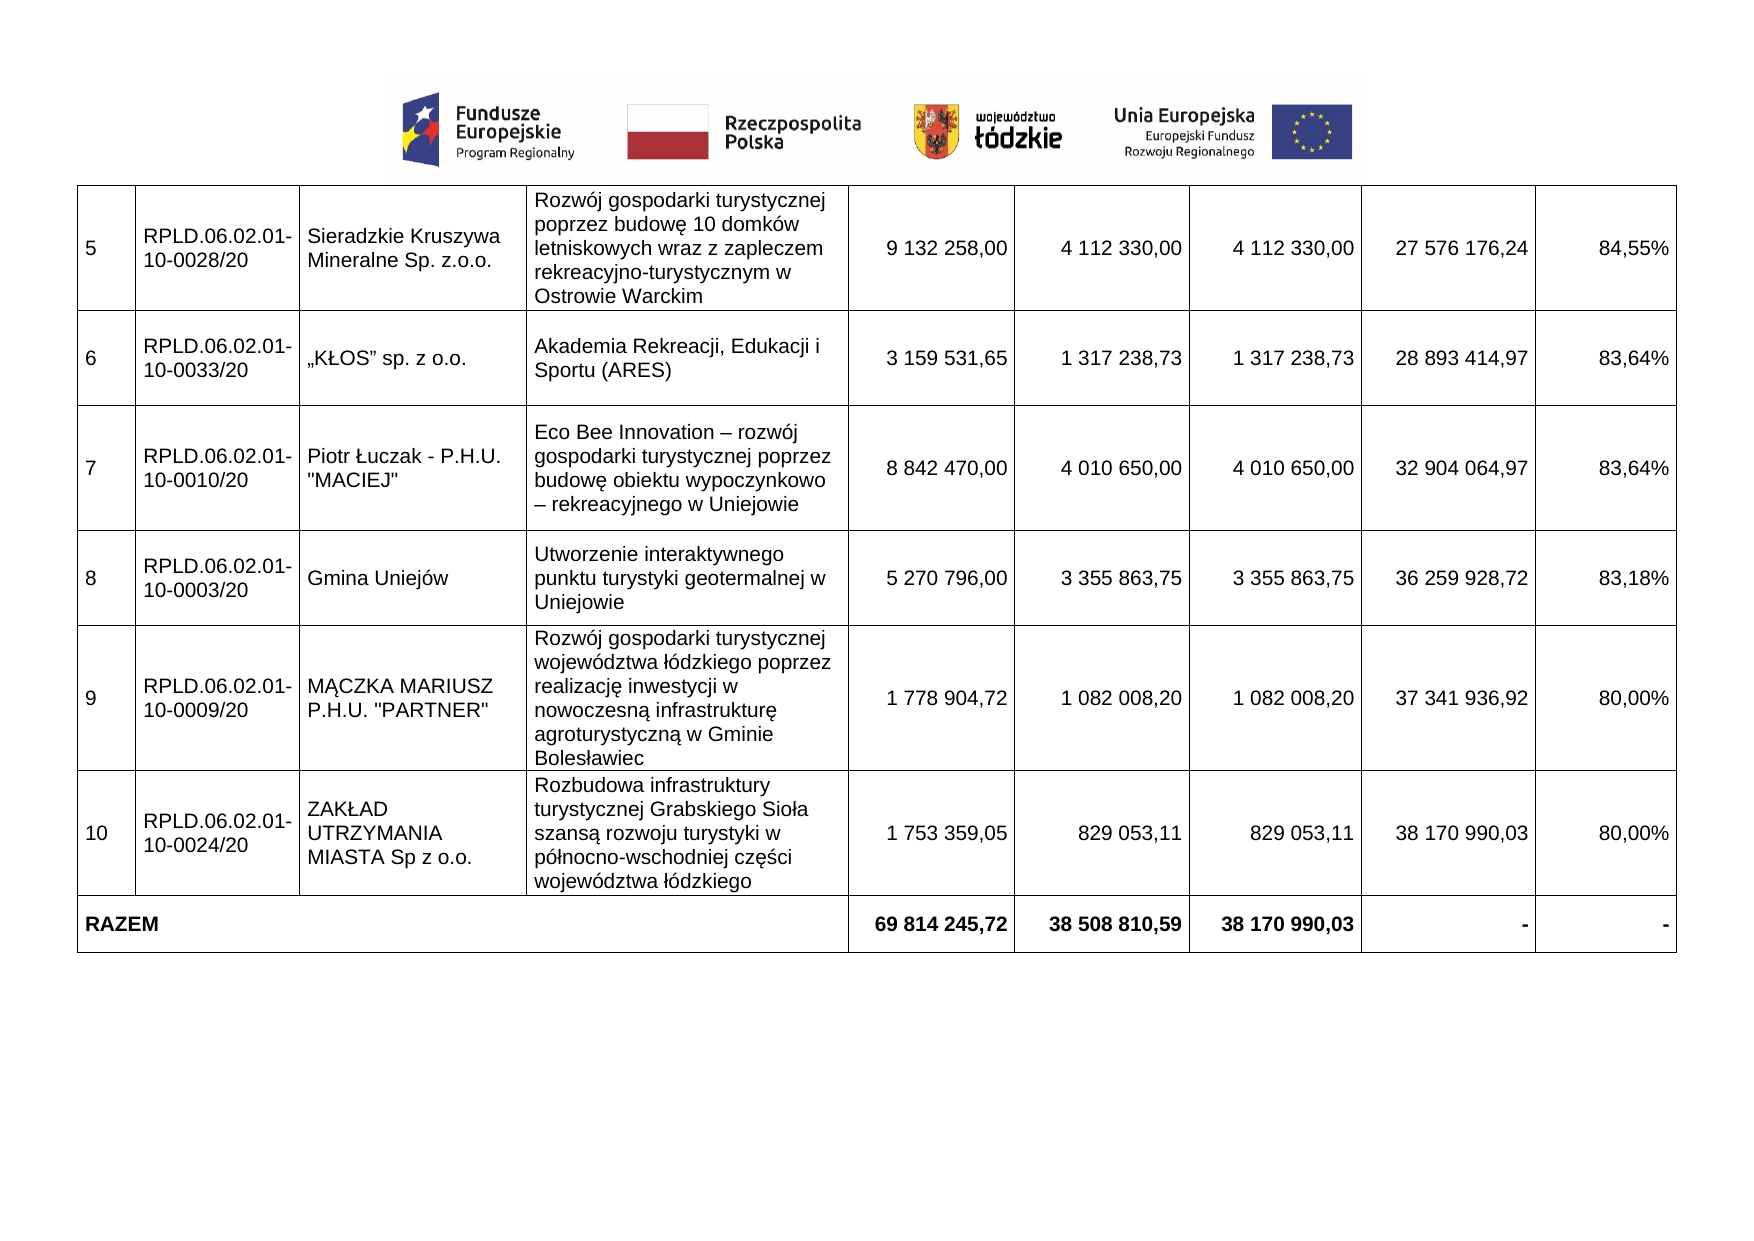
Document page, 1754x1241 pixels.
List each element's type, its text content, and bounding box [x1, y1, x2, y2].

table_cell RPLD.06.02.01-10-0024/20 [136, 771, 299, 895]
table_cell 6 [78, 311, 135, 405]
table_cell 80,00% [1536, 626, 1676, 770]
table_cell 1 778 904,72 [849, 626, 1014, 770]
table_cell 8 842 470,00 [849, 406, 1014, 530]
table_cell 4 010 650,00 [1190, 406, 1361, 530]
table_cell 5 [78, 186, 135, 309]
table_cell 38 508 810,59 [1015, 896, 1189, 952]
table_cell 4 010 650,00 [1015, 406, 1189, 530]
table_cell 80,00% [1536, 771, 1676, 895]
table_cell Piotr Łuczak - P.H.U. "MACIEJ" [300, 406, 526, 530]
table_cell 37 341 936,92 [1362, 626, 1535, 770]
table_cell MĄCZKA MARIUSZ P.H.U. "PARTNER" [300, 626, 526, 770]
table_cell RPLD.06.02.01-10-0028/20 [136, 186, 299, 309]
table_cell ZAKŁAD UTRZYMANIA MIASTA Sp z o.o. [300, 771, 526, 895]
table_cell 69 814 245,72 [849, 896, 1014, 952]
table_cell Akademia Rekreacji, Edukacji i Sportu (ARES) [527, 311, 848, 405]
table_cell 7 [78, 406, 135, 530]
table_cell 829 053,11 [1015, 771, 1189, 895]
table_cell 1 082 008,20 [1190, 626, 1361, 770]
table_cell 10 [78, 771, 135, 895]
table_cell 1 082 008,20 [1015, 626, 1189, 770]
table_cell 1 753 359,05 [849, 771, 1014, 895]
table_cell - [1536, 896, 1676, 952]
table_cell 38 170 990,03 [1190, 896, 1361, 952]
table_cell 83,64% [1536, 406, 1676, 530]
table_cell RPLD.06.02.01-10-0033/20 [136, 311, 299, 405]
table_cell 9 [78, 626, 135, 770]
table_cell Gmina Uniejów [300, 531, 526, 625]
table_cell 3 159 531,65 [849, 311, 1014, 405]
table_cell Utworzenie interaktywnego punktu turystyki geotermalnej w Uniejowie [527, 531, 848, 625]
table_cell „KŁOS” sp. z o.o. [300, 311, 526, 405]
table_cell Eco Bee Innovation – rozwój gospodarki turystycznej poprzez budowę obiektu wypoczynkowo – rekreacyjnego w Uniejowie [527, 406, 848, 530]
table_cell 829 053,11 [1190, 771, 1361, 895]
table_cell 28 893 414,97 [1362, 311, 1535, 405]
table_cell RAZEM [78, 896, 848, 952]
table_cell 8 [78, 531, 135, 625]
table_cell 3 355 863,75 [1015, 531, 1189, 625]
table_cell 1 317 238,73 [1015, 311, 1189, 405]
table_cell 3 355 863,75 [1190, 531, 1361, 625]
table_cell 9 132 258,00 [849, 186, 1014, 309]
table_cell 5 270 796,00 [849, 531, 1014, 625]
table_cell 84,55% [1536, 186, 1676, 309]
table_cell 27 576 176,24 [1362, 186, 1535, 309]
table_cell RPLD.06.02.01-10-0003/20 [136, 531, 299, 625]
table_cell Rozwój gospodarki turystycznej województwa łódzkiego poprzez realizację inwestycji w nowoczesną infrastrukturę agroturystyczną w Gminie Bolesławiec [527, 626, 848, 770]
table_cell 38 170 990,03 [1362, 771, 1535, 895]
table_cell 32 904 064,97 [1362, 406, 1535, 530]
table_cell 83,64% [1536, 311, 1676, 405]
table_cell Rozbudowa infrastruktury turystycznej Grabskiego Sioła szansą rozwoju turystyki w północno-wschodniej części województwa łódzkiego [527, 771, 848, 895]
picture [384, 73, 1370, 185]
table_cell 36 259 928,72 [1362, 531, 1535, 625]
table_cell Rozwój gospodarki turystycznej poprzez budowę 10 domków letniskowych wraz z zapleczem rekreacyjno-turystycznym w Ostrowie Warckim [527, 186, 848, 309]
table_cell Sieradzkie Kruszywa Mineralne Sp. z.o.o. [300, 186, 526, 309]
table_cell - [1362, 896, 1535, 952]
table_cell 4 112 330,00 [1190, 186, 1361, 309]
table_cell 83,18% [1536, 531, 1676, 625]
table_cell RPLD.06.02.01-10-0009/20 [136, 626, 299, 770]
table_cell 1 317 238,73 [1190, 311, 1361, 405]
table_cell 4 112 330,00 [1015, 186, 1189, 309]
table_cell RPLD.06.02.01-10-0010/20 [136, 406, 299, 530]
